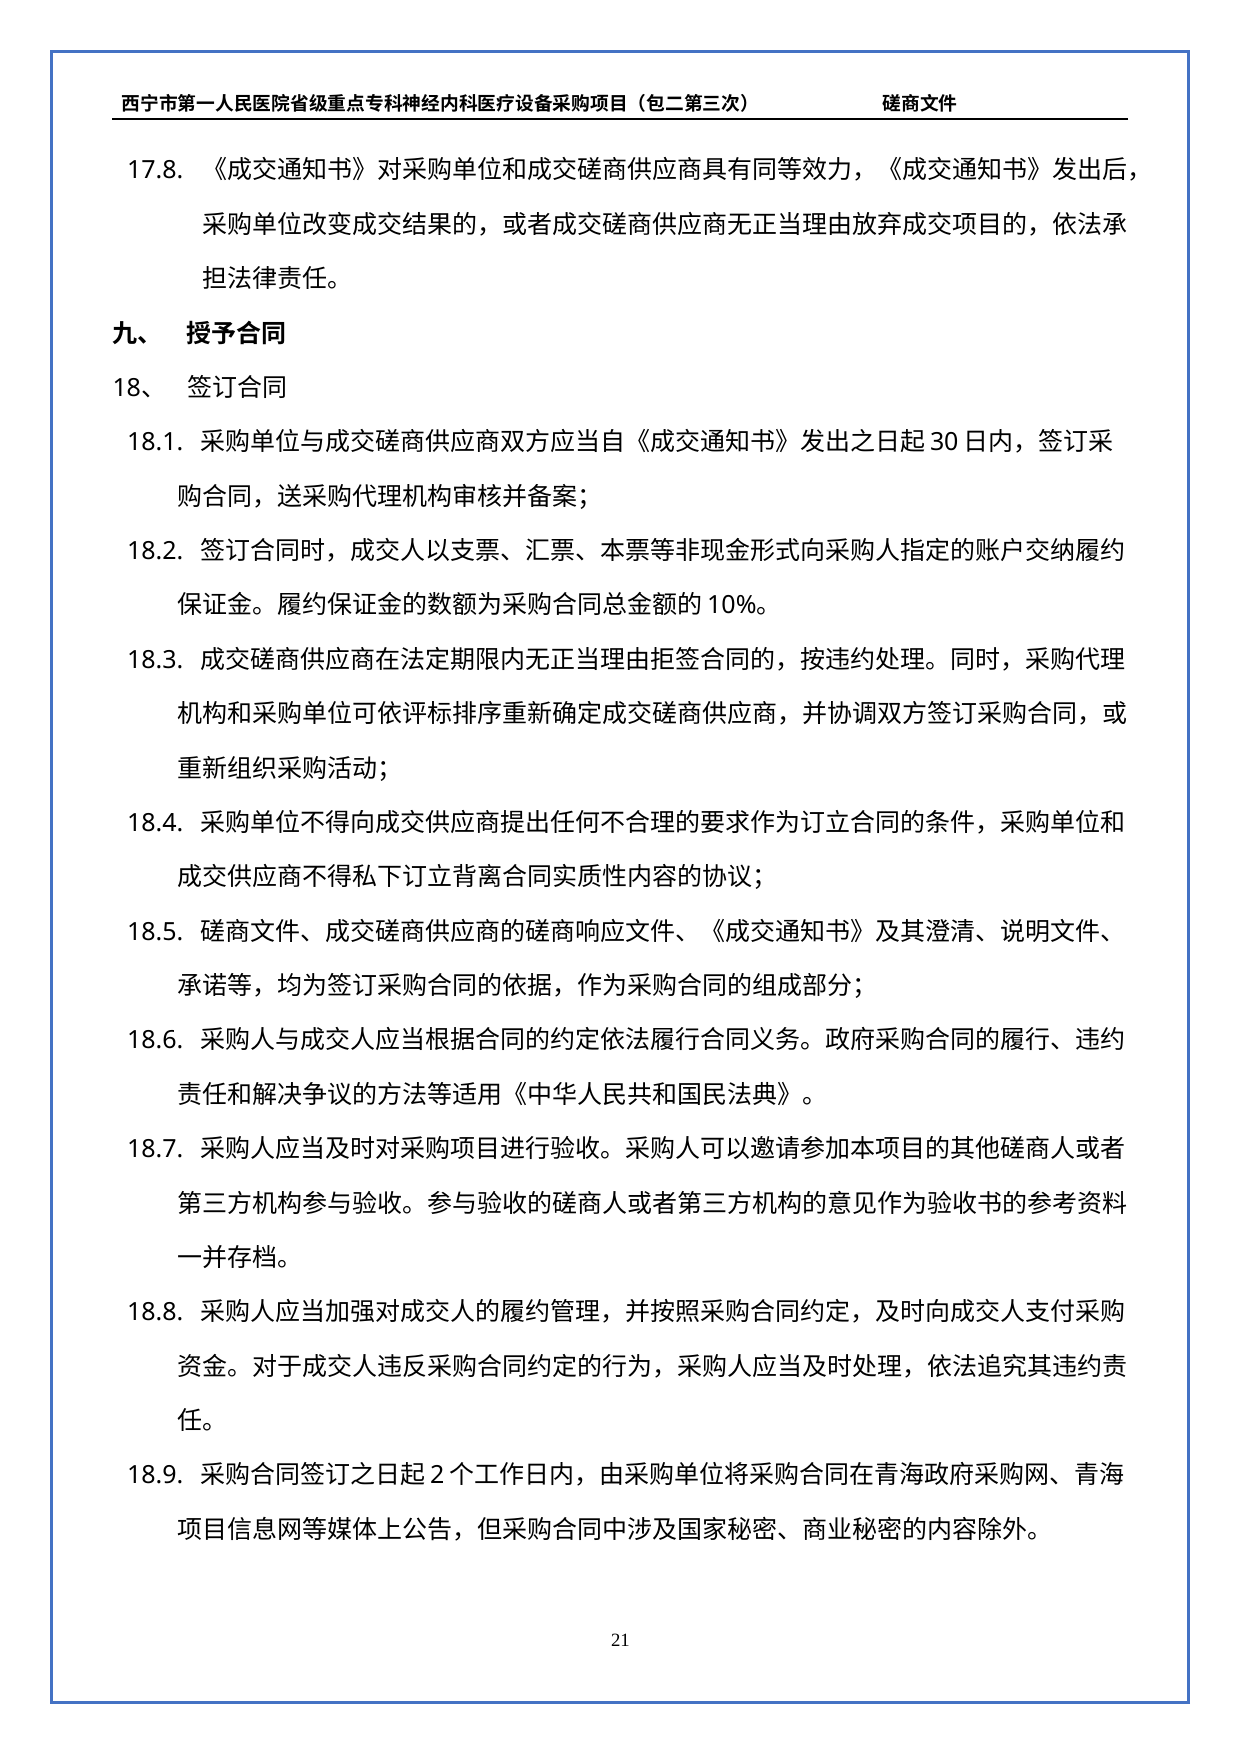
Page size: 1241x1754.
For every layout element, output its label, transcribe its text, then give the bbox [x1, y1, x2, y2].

list 采购人与成交人应当根据合同的约定依法履行合同义务。政府采购合同的履行、违约责任和解决争议的方法等适用《中华人民共和国民法典》。 [127, 1020, 1128, 1111]
list 采购合同签订之日起2个工作日内，由采购单位将采购合同在青海政府采购网、青海项目信息网等媒体上公告，但采购合同中涉及国家秘密、商业秘密的内容除外。 [127, 1455, 1128, 1546]
list 采购人应当加强对成交人的履约管理，并按照采购合同约定，及时向成交人支付采购资金。对于成交人违反采购合同约定的行为，采购人应当及时处理，依法追究其违约责任。 [127, 1292, 1128, 1437]
list 采购人应当及时对采购项目进行验收。采购人可以邀请参加本项目的其他磋商人或者第三方机构参与验收。参与验收的磋商人或者第三方机构的意见作为验收书的参考资料一并存档。 [127, 1129, 1128, 1274]
list 成交磋商供应商在法定期限内无正当理由拒签合同的，按违约处理。同时，采购代理机构和采购单位可依评标排序重新确定成交磋商供应商，并协调双方签订采购合同，或重新组织采购活动； [127, 639, 1128, 784]
list 采购单位与成交磋商供应商双方应当自《成交通知书》发出之日起30日内，签订采购合同，送采购代理机构审核并备案； [127, 422, 1128, 512]
list 磋商文件、成交磋商供应商的磋商响应文件、《成交通知书》及其澄清、说明文件、承诺等，均为签订采购合同的依据，作为采购合同的组成部分； [127, 911, 1128, 1002]
list 签订合同时，成交人以支票、汇票、本票等非现金形式向采购人指定的账户交纳履约保证金。履约保证金的数额为采购合同总金额的10%。 [127, 531, 1128, 621]
list 《成交通知书》对采购单位和成交磋商供应商具有同等效力，《成交通知书》发出后，采购单位改变成交结果的，或者成交磋商供应商无正当理由放弃成交项目的，依法承担法律责任。 [127, 150, 1128, 295]
subtitle 授予合同 [112, 313, 1128, 349]
subtitle 签订合同 [112, 367, 1128, 404]
list 采购单位不得向成交供应商提出任何不合理的要求作为订立合同的条件，采购单位和成交供应商不得私下订立背离合同实质性内容的协议； [127, 802, 1128, 893]
